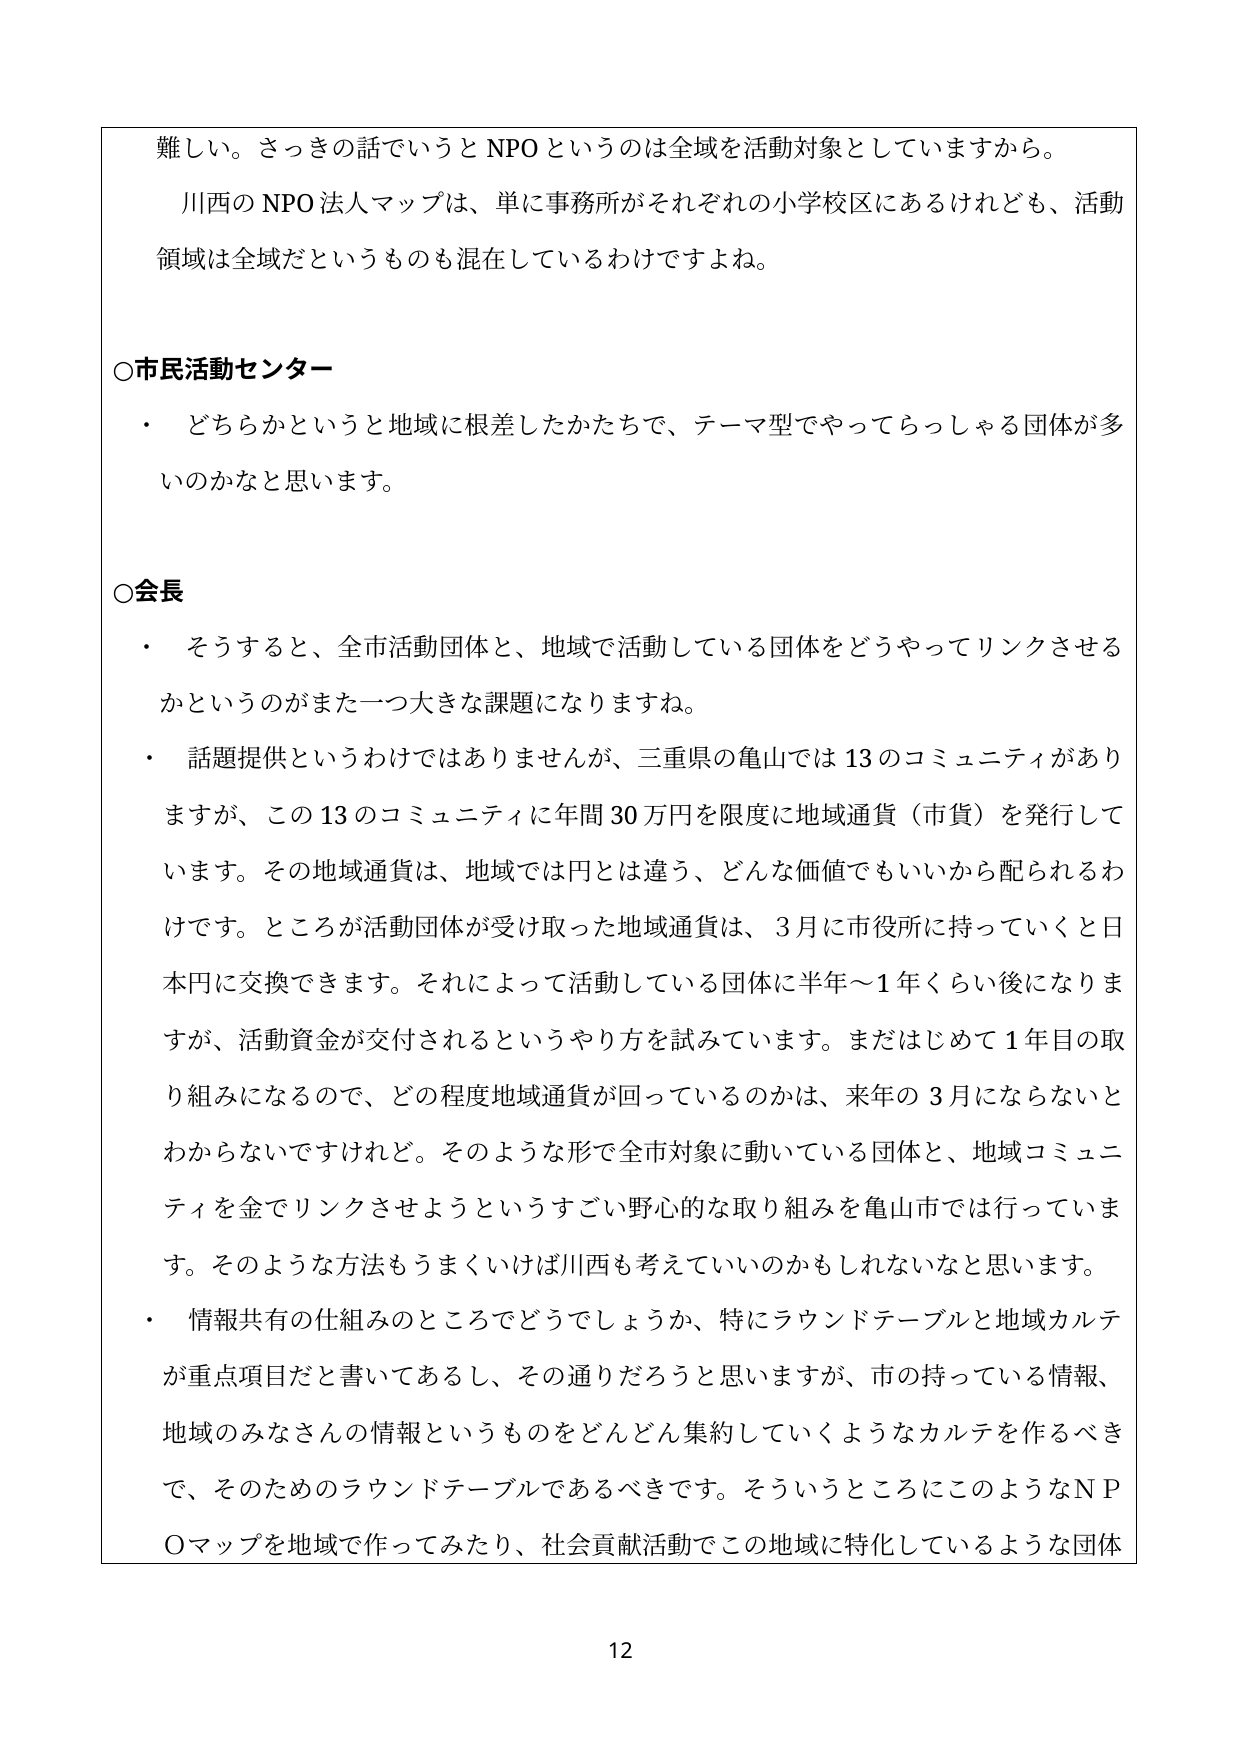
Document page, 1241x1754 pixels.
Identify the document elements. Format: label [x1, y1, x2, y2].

table_header [102, 128, 1136, 1563]
